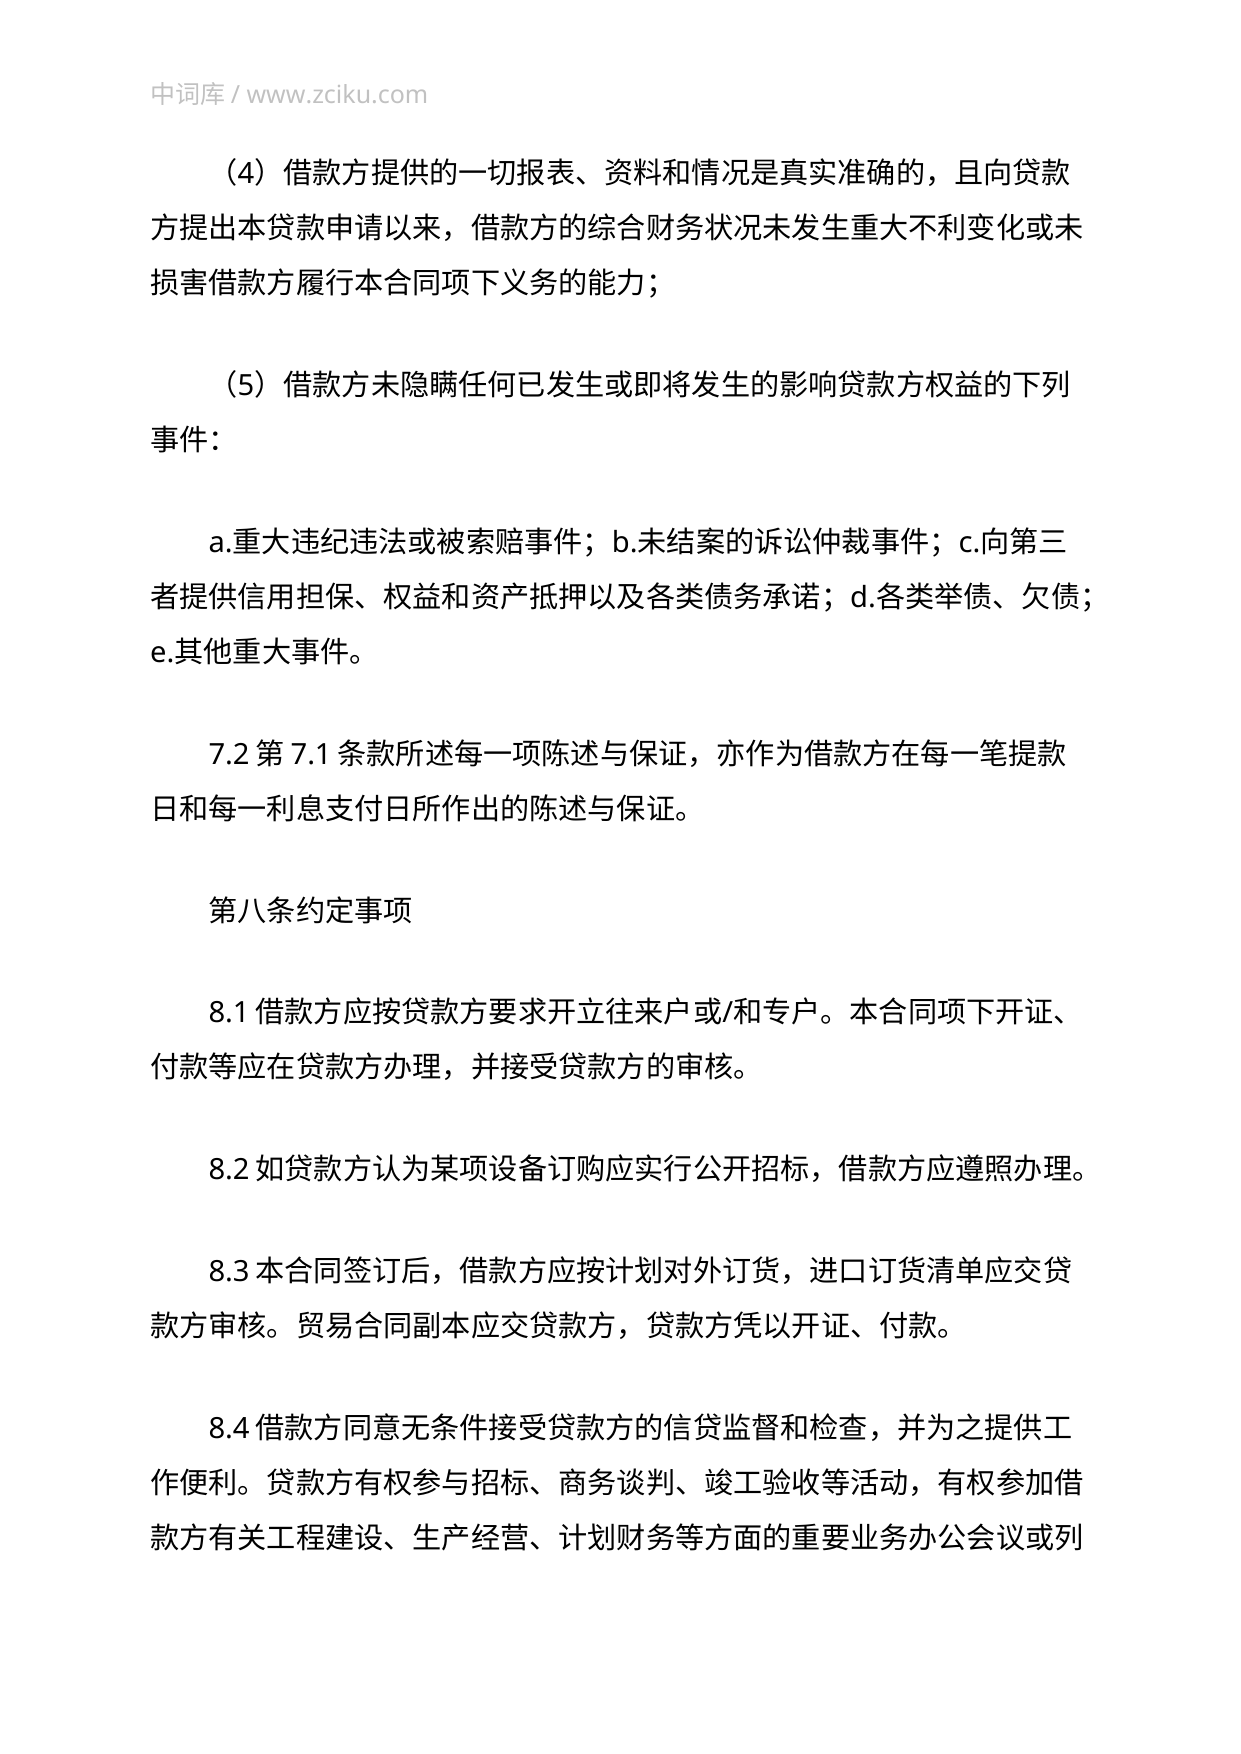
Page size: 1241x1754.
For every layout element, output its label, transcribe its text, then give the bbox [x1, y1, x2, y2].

text 8.3本合同签订后，借款方应按计划对外订货，进口订货清单应交贷款方审核。贸易合同副本应交贷款方，贷款方凭以开证、付款。 [150, 1248, 1090, 1345]
text 8.1借款方应按贷款方要求开立往来户或/和专户。本合同项下开证、付款等应在贷款方办理，并接受贷款方的审核。 [150, 989, 1090, 1086]
text （5）借款方未隐瞒任何已发生或即将发生的影响贷款方权益的下列事件： [150, 362, 1090, 459]
text 第八条约定事项 [150, 887, 1090, 929]
text 8.2如贷款方认为某项设备订购应实行公开招标，借款方应遵照办理。 [150, 1146, 1090, 1188]
text 7.2第7.1条款所述每一项陈述与保证，亦作为借款方在每一笔提款日和每一利息支付日所作出的陈述与保证。 [150, 730, 1090, 828]
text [150, 1404, 1090, 1557]
text （4）借款方提供的一切报表、资料和情况是真实准确的，且向贷款方提出本贷款申请以来，借款方的综合财务状况未发生重大不利变化或未损害借款方履行本合同项下义务的能力； [150, 150, 1090, 302]
text a.重大违纪违法或被索赔事件；b.未结案的诉讼仲裁事件；c.向第三者提供信用担保、权益和资产抵押以及各类债务承诺；d.各类举债、欠债；e.其他重大事件。 [150, 518, 1090, 671]
